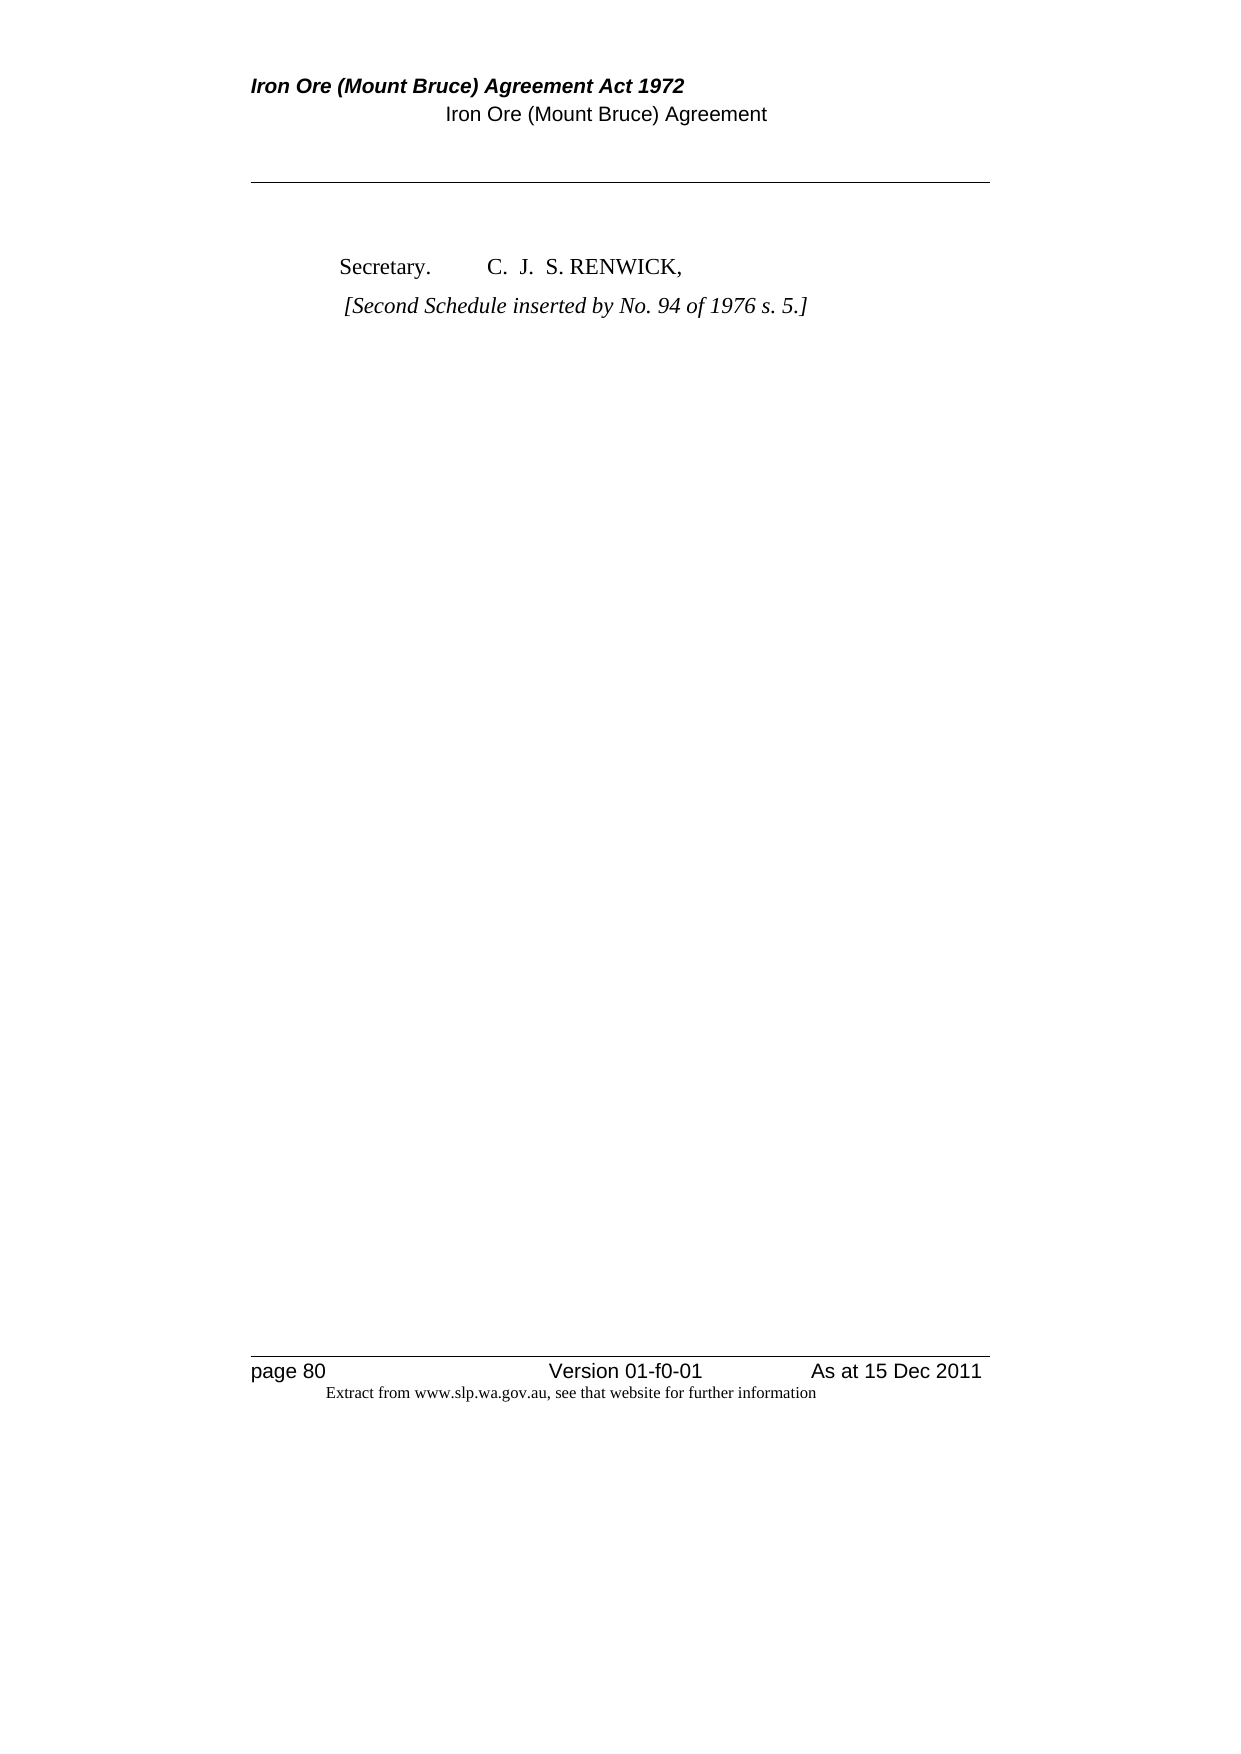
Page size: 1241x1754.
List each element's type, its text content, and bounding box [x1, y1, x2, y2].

text [Second Schedule inserted by No. 94 of 1976 s. 5.] [251, 292, 990, 318]
text Secretary. C. J. S. RENWICK, [251, 253, 990, 279]
